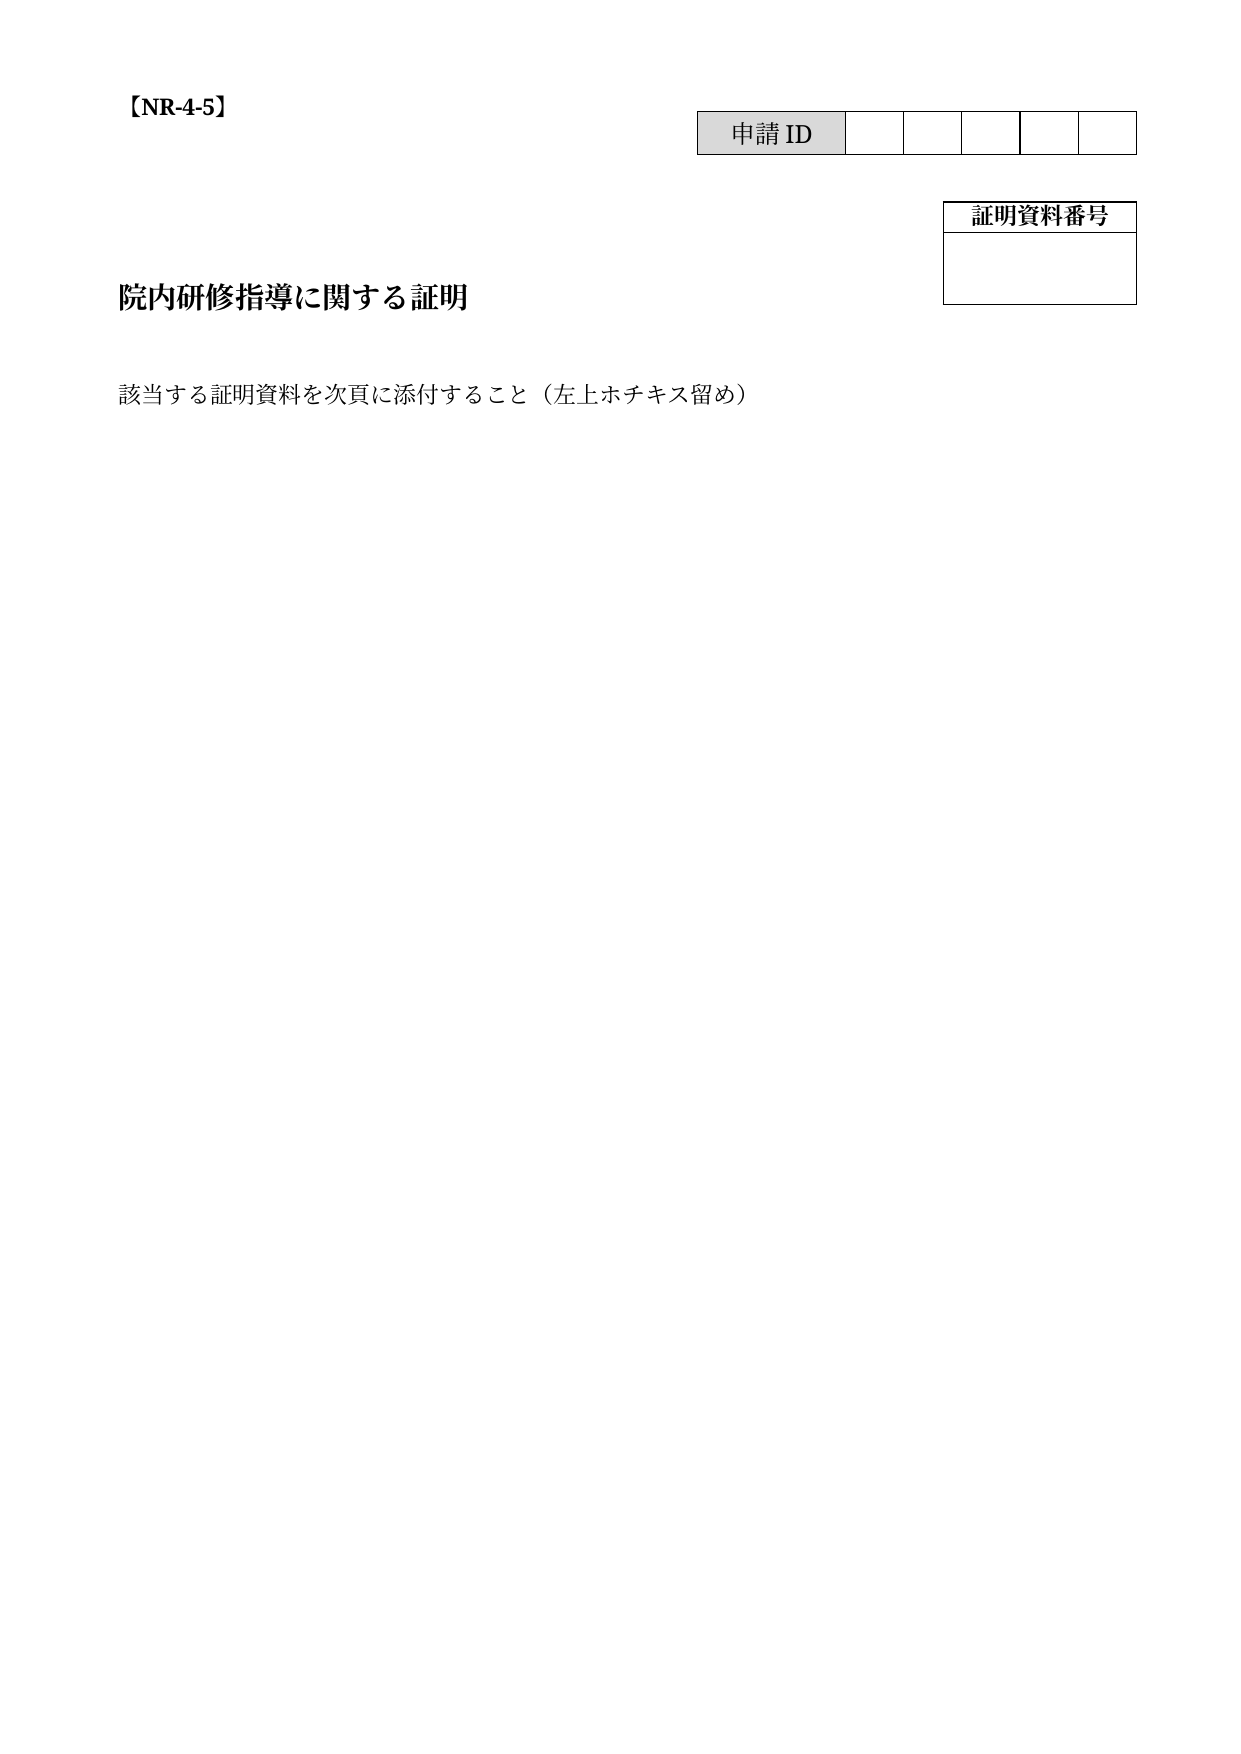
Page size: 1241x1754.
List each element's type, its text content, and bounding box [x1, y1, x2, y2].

table_header [962, 112, 1019, 154]
table_header 証明資料番号 [944, 203, 1136, 232]
table_header [904, 112, 961, 154]
text 院内研修指導に関する証明 [118, 275, 1152, 317]
table_header [1079, 112, 1136, 154]
table_header [846, 112, 903, 154]
table_header 申請ID [698, 112, 845, 154]
table_header [1021, 112, 1078, 154]
text 【NR-4-5】 [118, 89, 1152, 122]
table_cell [944, 233, 1136, 303]
text 該当する証明資料を次頁に添付すること（左上ホチキス留め） [118, 377, 1152, 410]
